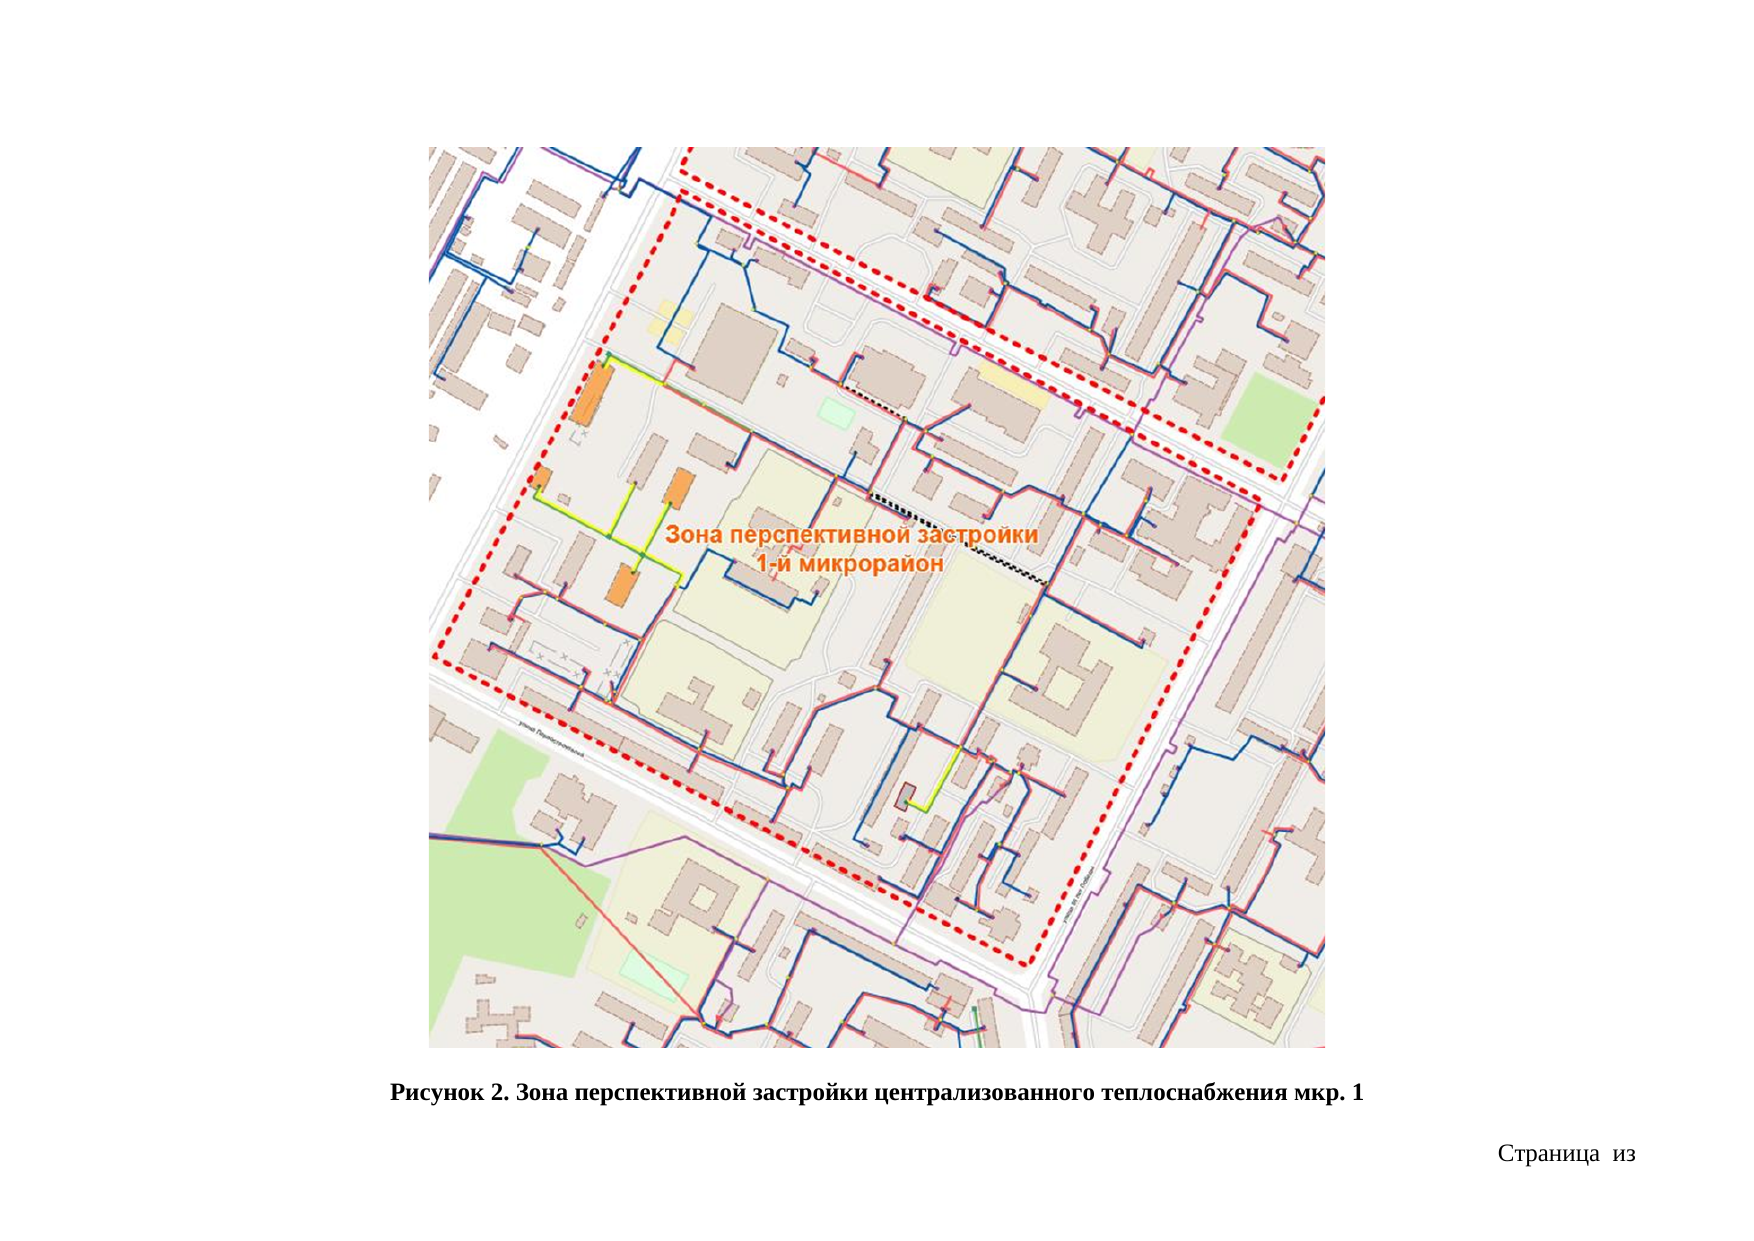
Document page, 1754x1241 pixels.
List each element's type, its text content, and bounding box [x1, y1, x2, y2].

picture [428, 147, 1326, 1048]
text Рисунок 2. Зона перспективной застройки централизованного теплоснабжения мкр. 1 [118, 1077, 1636, 1106]
